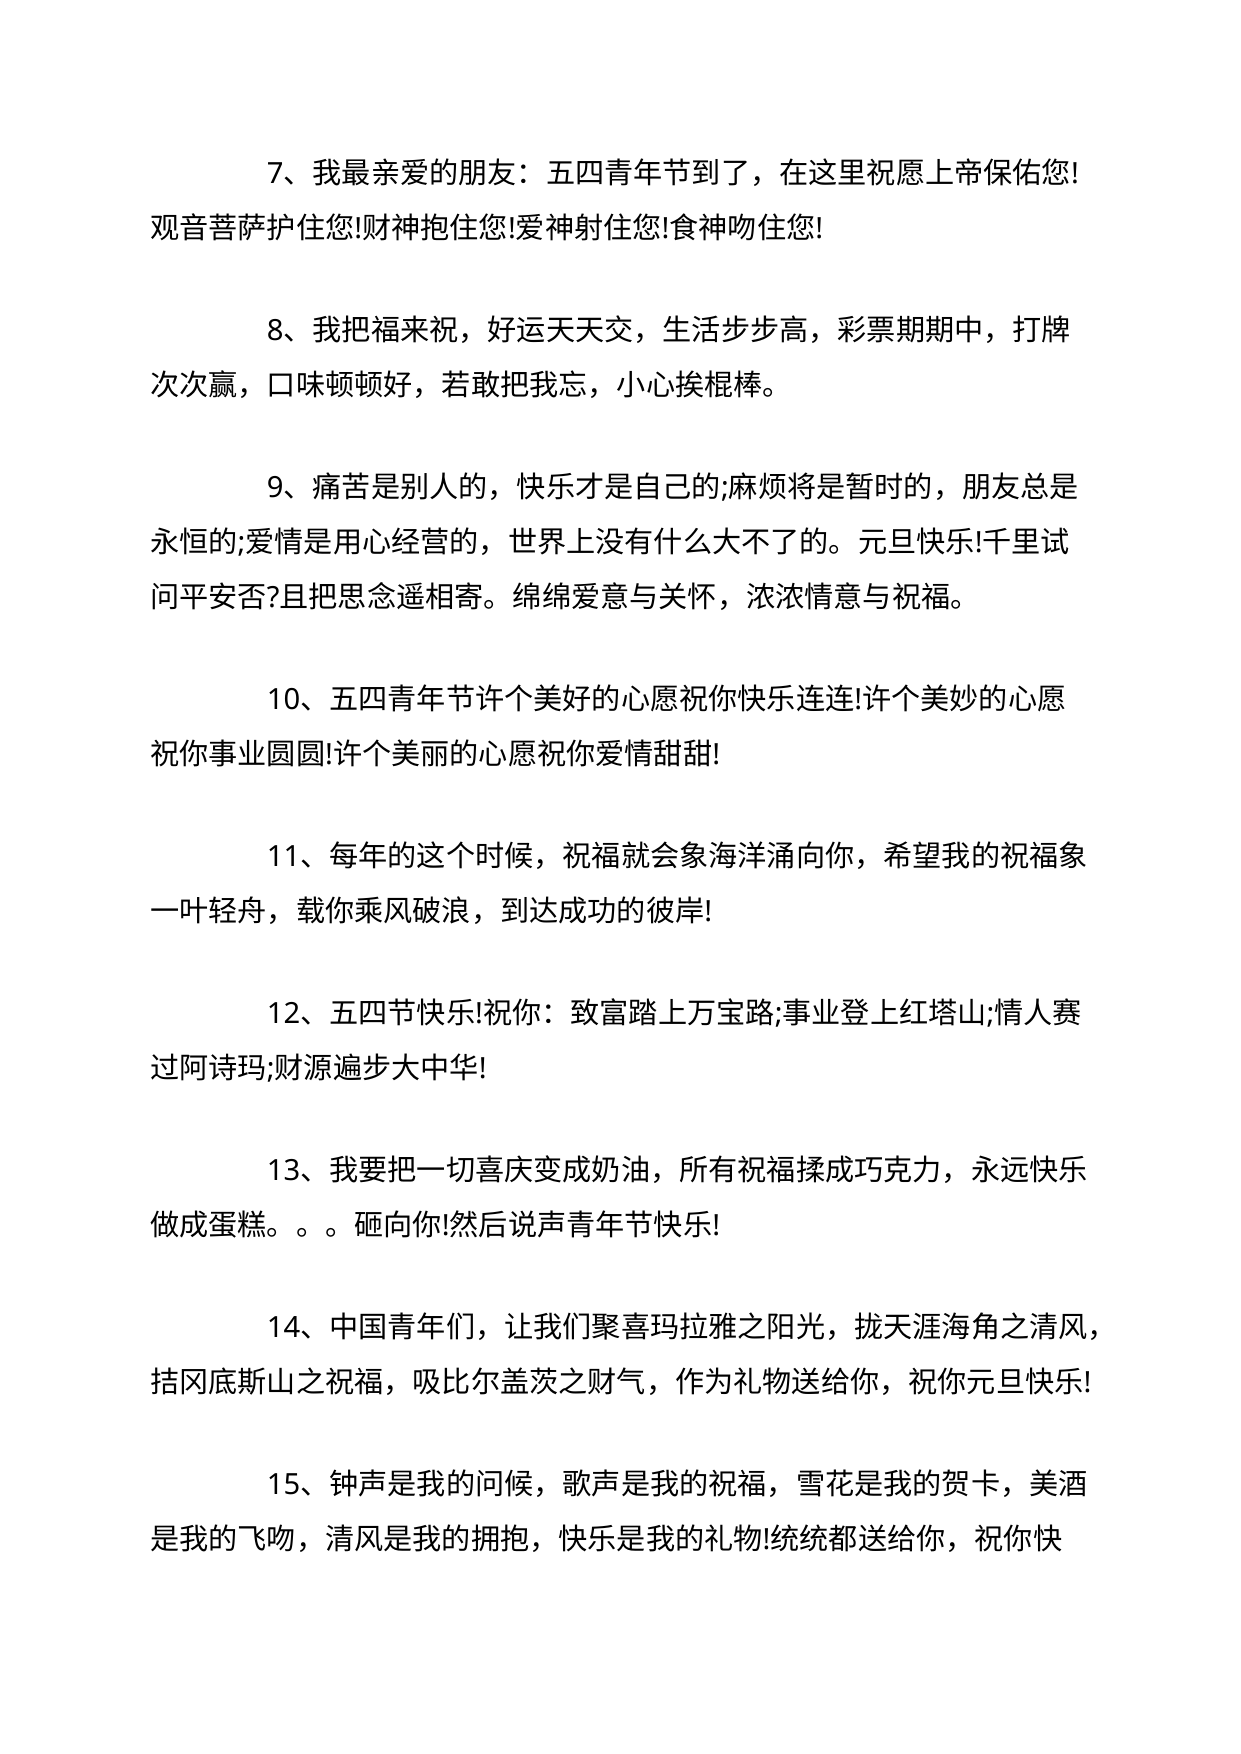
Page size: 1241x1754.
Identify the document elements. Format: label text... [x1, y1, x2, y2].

text 10、五四青年节许个美好的心愿祝你快乐连连!许个美妙的心愿祝你事业圆圆!许个美丽的心愿祝你爱情甜甜! [150, 676, 1090, 773]
text 11、每年的这个时候，祝福就会象海洋涌向你，希望我的祝福象一叶轻舟，载你乘风破浪，到达成功的彼岸! [150, 833, 1090, 930]
text 13、我要把一切喜庆变成奶油，所有祝福揉成巧克力，永远快乐做成蛋糕。。。砸向你!然后说声青年节快乐! [150, 1147, 1090, 1244]
text 7、我最亲爱的朋友：五四青年节到了，在这里祝愿上帝保佑您!观音菩萨护住您!财神抱住您!爱神射住您!食神吻住您! [150, 150, 1090, 247]
text 8、我把福来祝，好运天天交，生活步步高，彩票期期中，打牌次次赢，口味顿顿好，若敢把我忘，小心挨棍棒。 [150, 307, 1090, 404]
text 9、痛苦是别人的，快乐才是自己的;麻烦将是暂时的，朋友总是永恒的;爱情是用心经营的，世界上没有什么大不了的。元旦快乐!千里试问平安否?且把思念遥相寄。绵绵爱意与关怀，浓浓情意与祝福。 [150, 464, 1090, 616]
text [150, 1461, 1090, 1558]
text 14、中国青年们，让我们聚喜玛拉雅之阳光，拢天涯海角之清风，拮冈底斯山之祝福，吸比尔盖茨之财气，作为礼物送给你，祝你元旦快乐! [150, 1304, 1090, 1401]
text 12、五四节快乐!祝你：致富踏上万宝路;事业登上红塔山;情人赛过阿诗玛;财源遍步大中华! [150, 990, 1090, 1087]
